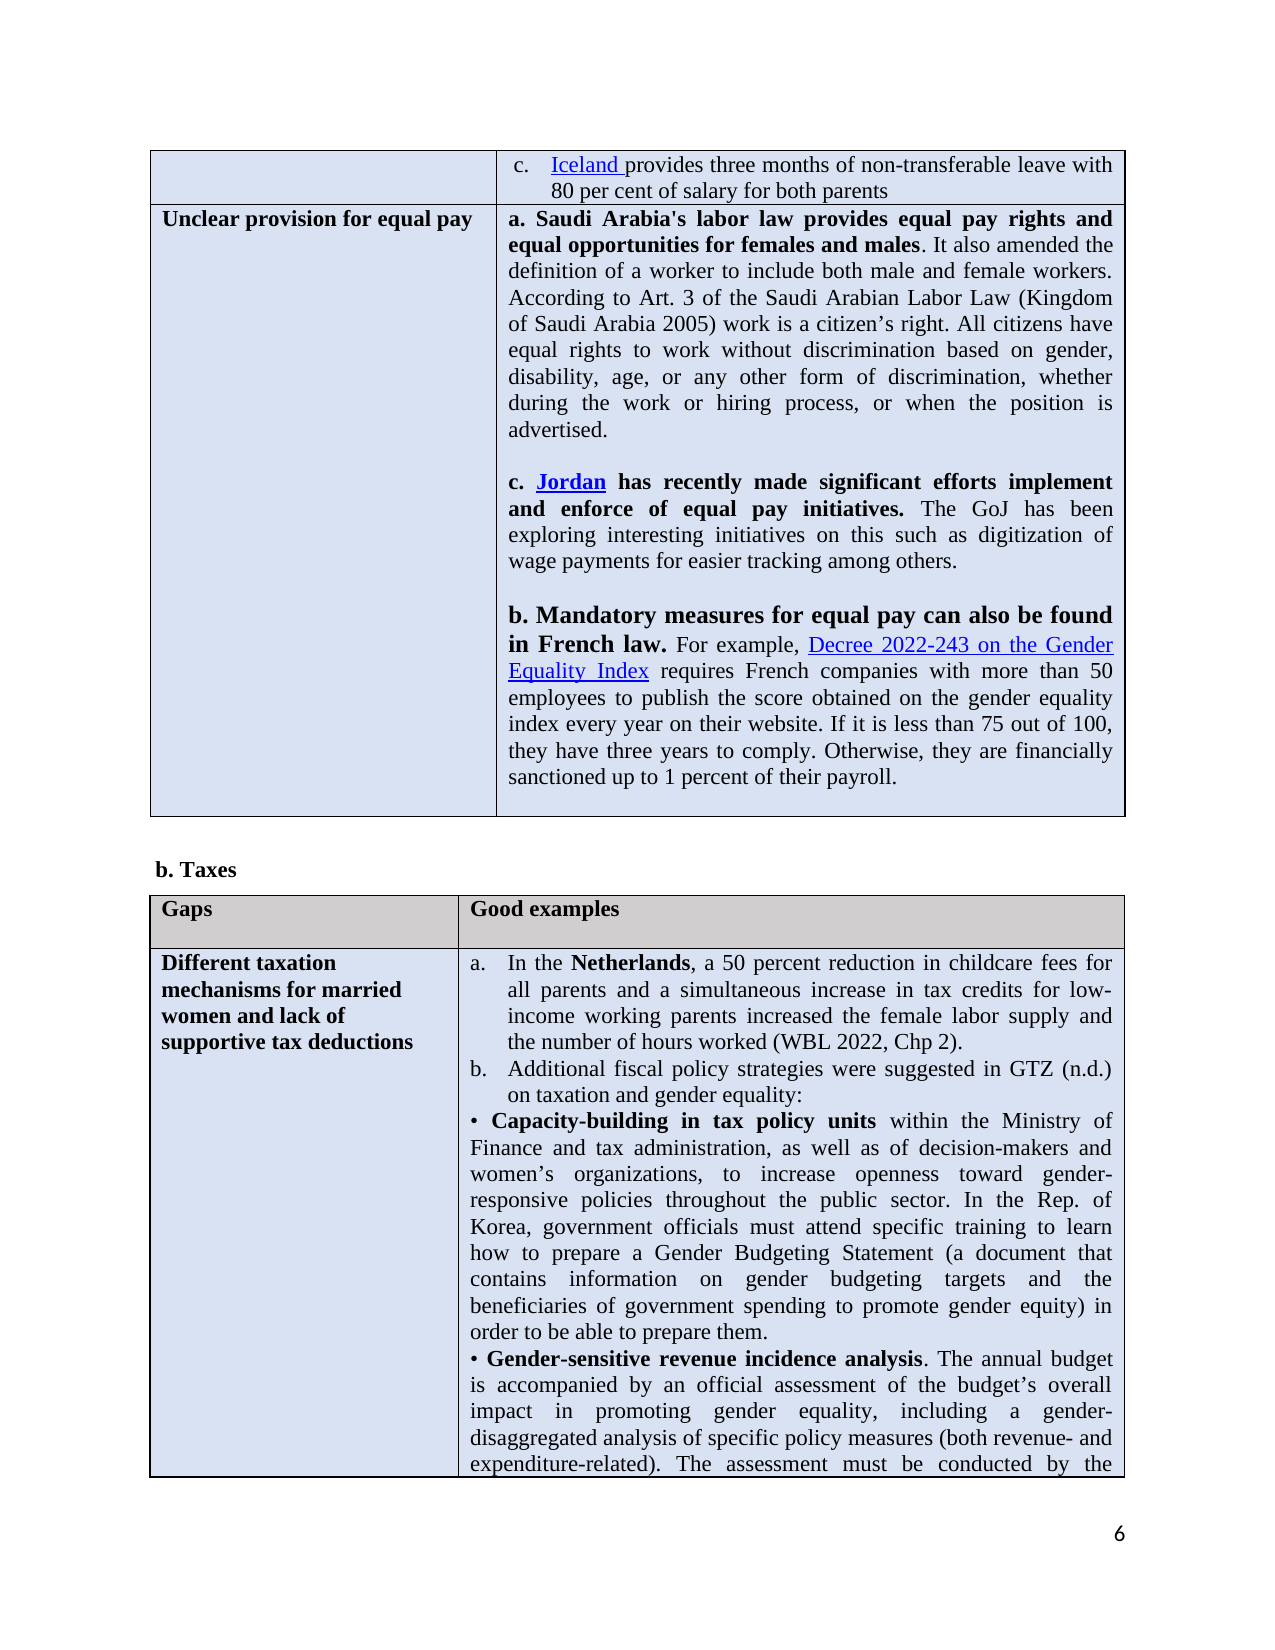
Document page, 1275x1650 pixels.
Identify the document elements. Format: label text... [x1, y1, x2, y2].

table_header Gaps [151, 896, 458, 948]
table_header Good examples [459, 896, 1124, 948]
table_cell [459, 949, 1124, 1476]
table_cell a. Saudi Arabia's labor law provides equal pay rights and equal opportunities for females and males. It also amended the definition of a worker to include both male and female workers. According to Art. 3 of the Saudi Arabian Labor Law (Kingdom of Saudi Arabia 2005) work is a citizen’s right. All citizens have equal rights to work without discrimination based on gender, disability, age, or any other form of discrimination, whether during the work or hiring process, or when the position is advertised. c. Jordan has recently made significant efforts implement and enforce of equal pay initiatives. The GoJ has been exploring interesting initiatives on this such as digitization of wage payments for easier tracking among others. b. Mandatory measures for equal pay can also be found in French law. For example, Decree 2022-243 on the Gender Equality Index requires French companies with more than 50 employees to publish the score obtained on the gender equality index every year on their website. If it is less than 75 out of 100, they have three years to comply. Otherwise, they are financially sanctioned up to 1 percent of their payroll. [497, 205, 1124, 816]
table_cell Unclear provision for equal pay [151, 205, 496, 816]
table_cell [151, 949, 458, 1476]
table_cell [151, 151, 496, 204]
text b. Taxes [155, 856, 1125, 882]
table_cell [497, 151, 1124, 204]
